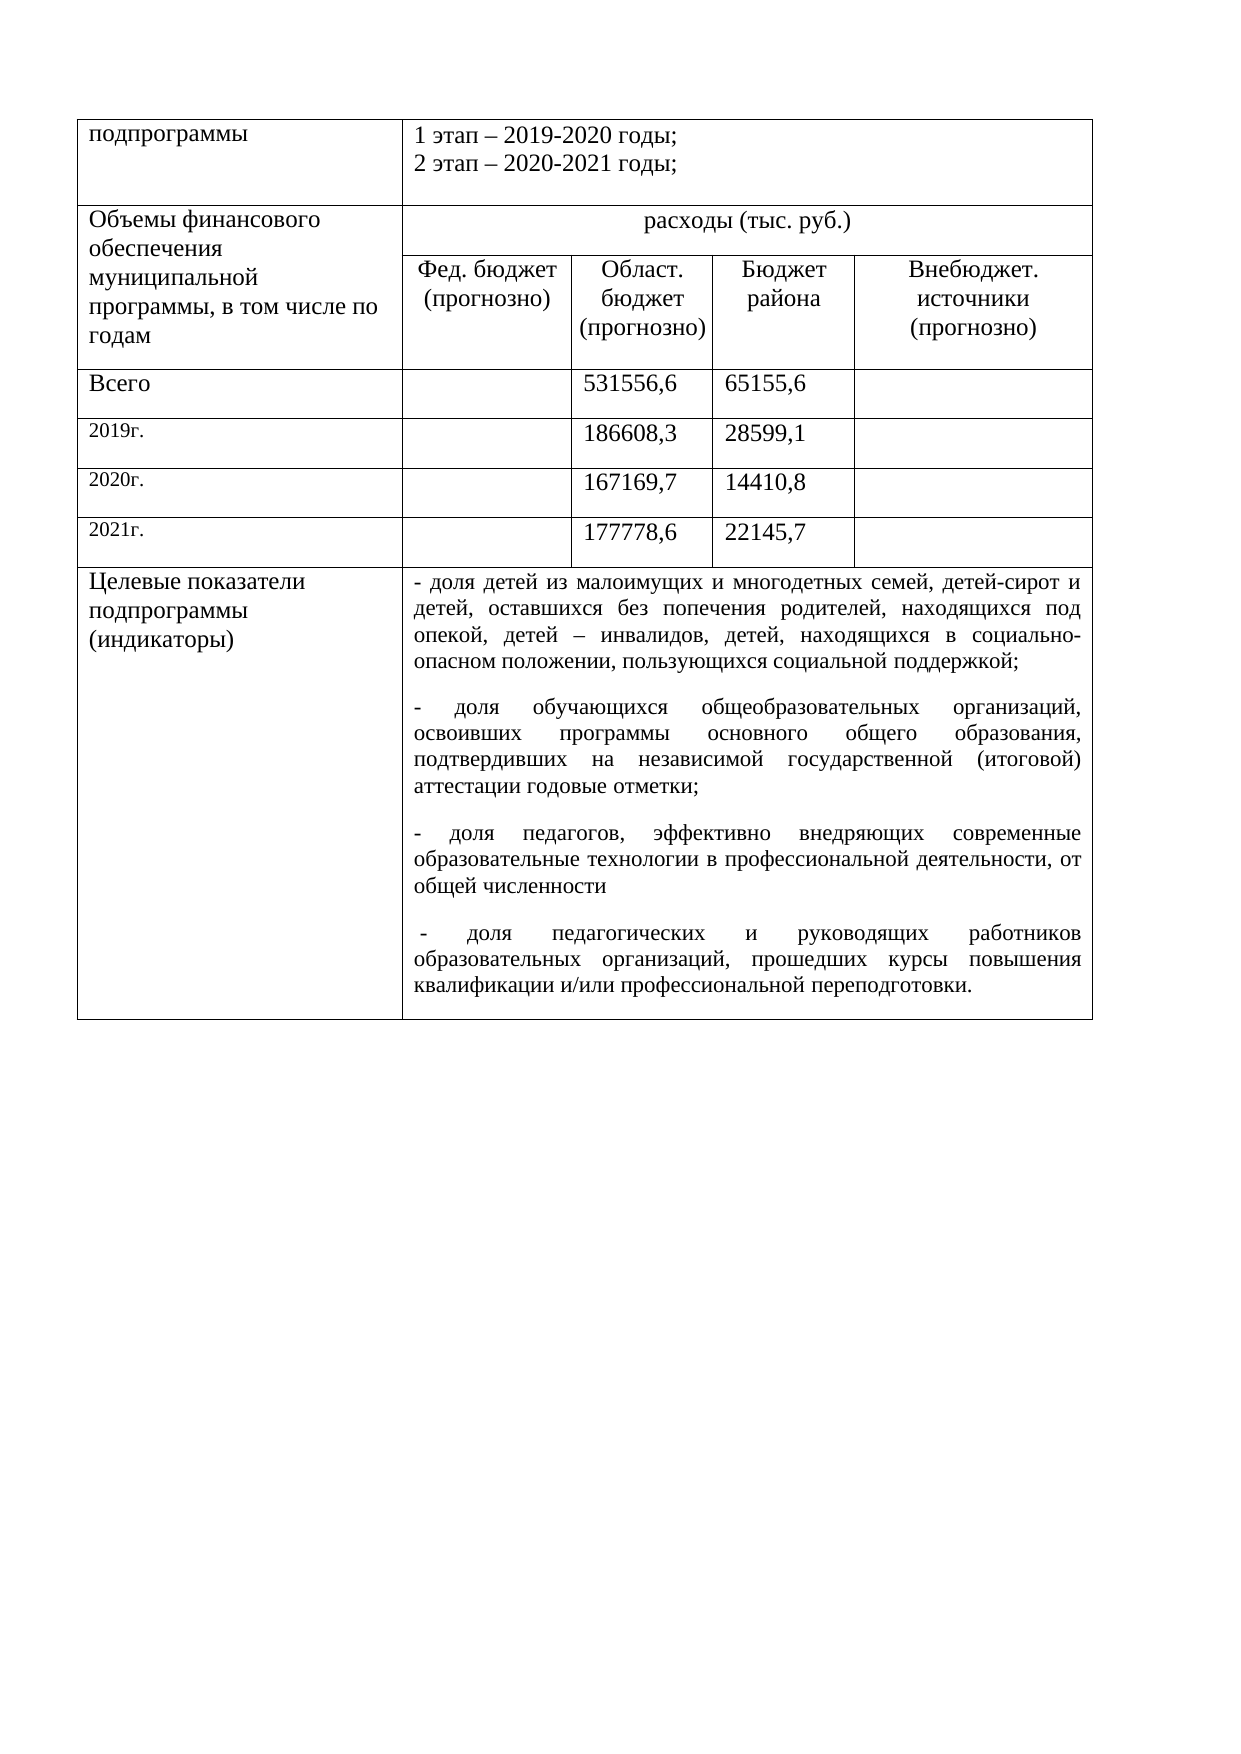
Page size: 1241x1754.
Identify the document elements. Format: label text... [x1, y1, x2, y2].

table_cell Област. бюджет (прогнозно) [572, 256, 712, 368]
table_cell 2019г. [78, 419, 402, 468]
table_cell [403, 419, 571, 468]
table_cell [403, 370, 571, 418]
table_cell 28599,1 [713, 419, 854, 468]
table_cell 65155,6 [713, 370, 854, 418]
table_cell [855, 518, 1092, 567]
table_cell Фед. бюджет (прогнозно) [403, 256, 571, 368]
table_cell [855, 419, 1092, 468]
table_cell [403, 469, 571, 517]
table_cell Бюджет района [713, 256, 854, 368]
table_cell 14410,8 [713, 469, 854, 517]
table_cell 186608,3 [572, 419, 712, 468]
table_cell Всего [78, 370, 402, 418]
table_cell 177778,6 [572, 518, 712, 567]
table_cell 22145,7 [713, 518, 854, 567]
table_cell [403, 518, 571, 567]
table_cell расходы (тыс. руб.) [403, 206, 1092, 254]
table_cell Целевые показатели подпрограммы (индикаторы) [78, 568, 402, 1019]
table_cell Внебюджет. источники (прогнозно) [855, 256, 1092, 368]
table_cell [855, 370, 1092, 418]
table_cell 2021г. [78, 518, 402, 567]
table_header подпрограммы [78, 120, 402, 205]
table_cell [855, 469, 1092, 517]
table_cell 531556,6 [572, 370, 712, 418]
table_cell 2020г. [78, 469, 402, 517]
table_cell доля детей из малоимущих и многодетных семей, детей-сирот и детей, оставшихся без попечения родителей, находящихся под опекой, детей – инвалидов, детей, находящихся в социально- опасном положении, пользующихся социальной поддержкой; доля обучающихся общеобразовательных организаций, освоивших программы основного общего образования, подтвердивших на независимой государственной (итоговой) аттестации годовые отметки; доля педагогов, эффективно внедряющих современные образовательные технологии в профессиональной деятельности, от общей численности доля педагогических и руководящих работников образовательных организаций, прошедших курсы повышения квалификации и/или профессиональной переподготовки. [403, 568, 1092, 1019]
table_cell 167169,7 [572, 469, 712, 517]
table_cell Объемы финансового обеспечения муниципальной программы, в том числе по годам [78, 206, 402, 368]
table_header 1 этап – 2019-2020 годы; 2 этап – 2020-2021 годы; [403, 120, 1092, 205]
